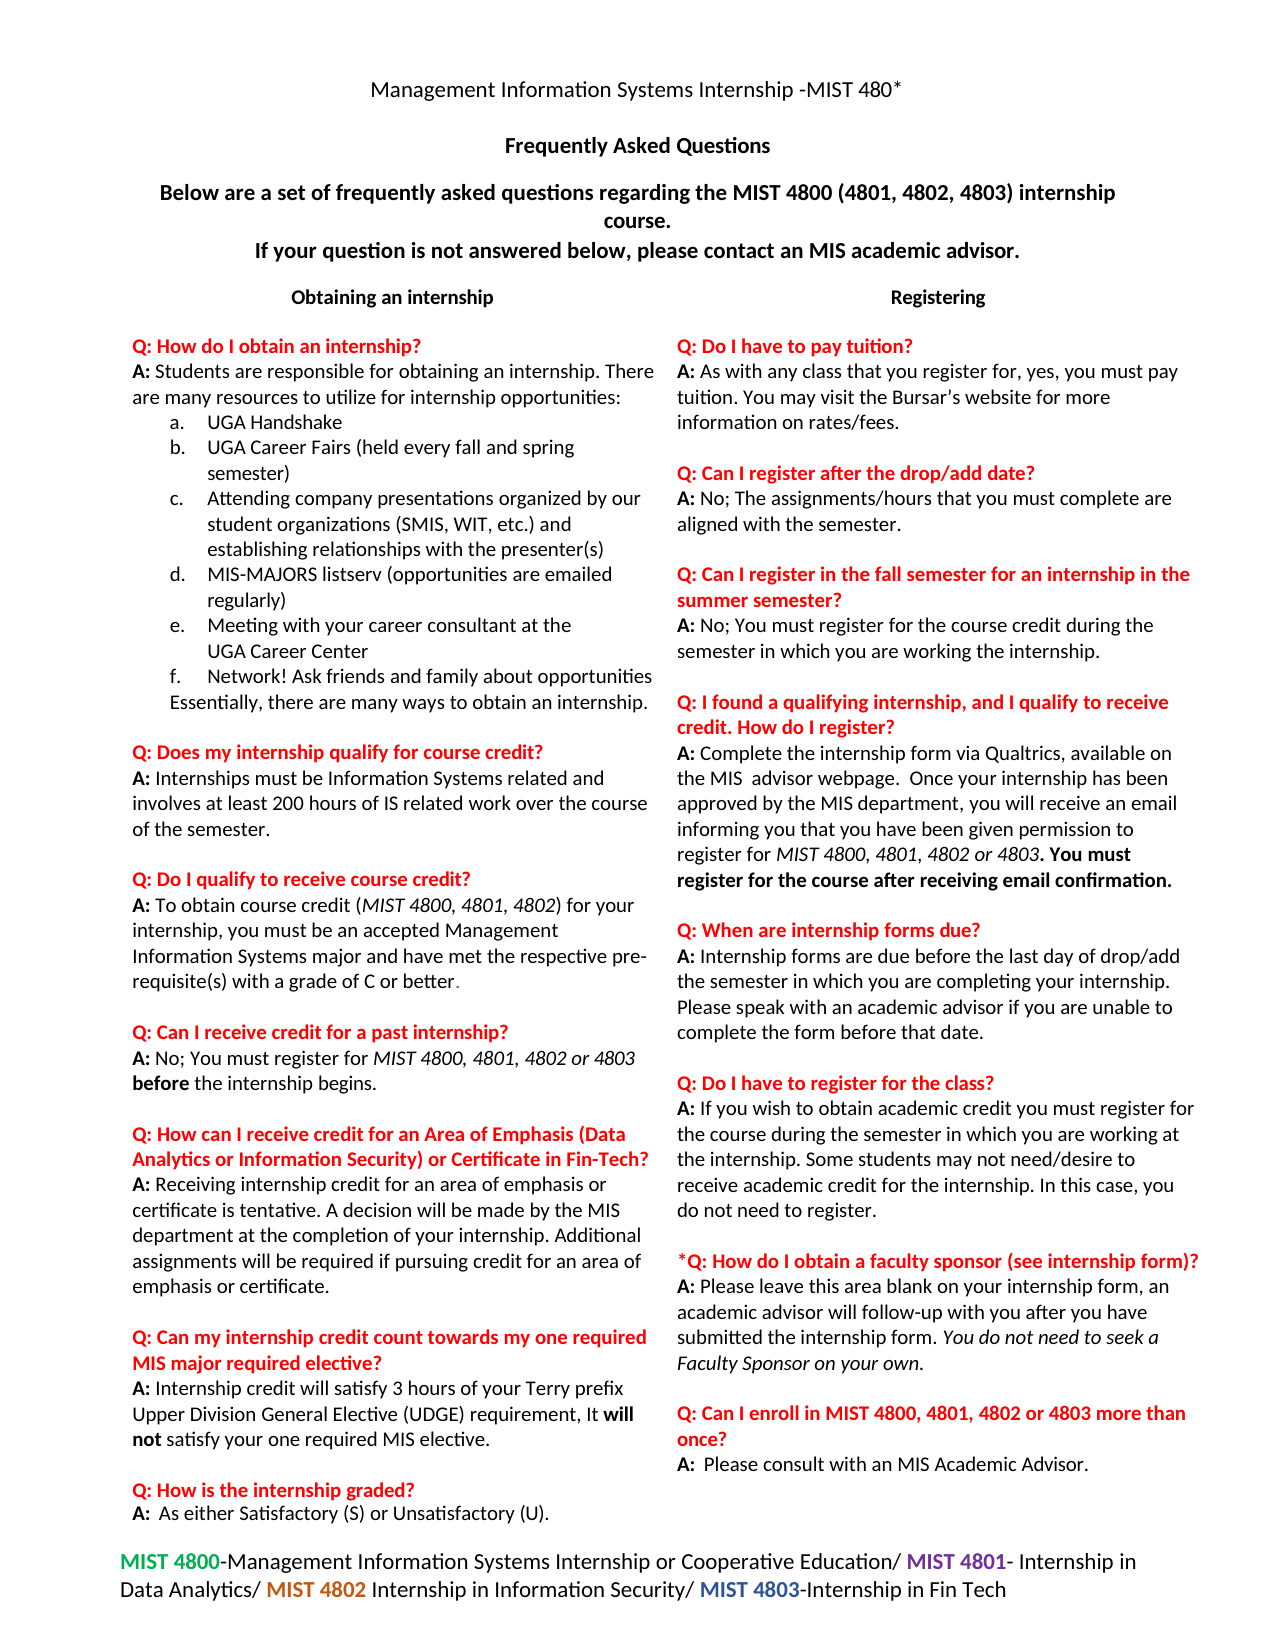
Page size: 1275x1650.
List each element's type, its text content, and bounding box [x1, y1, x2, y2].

table_header Obtaining an internship [127, 288, 666, 323]
table_cell Q: Do I have to pay tuition? A: As with any class that you register for, yes, you must pay tuition. You may visit the Bursar’s website for more information on rates/fees. Q: Can I register after the drop/add date? A: No; The assignments/hours that you must complete are aligned with the semester. Q: Can I register in the fall semester for an internship in the summer semester? A: No; You must register for the course credit during the semester in which you are working the internship. Q: I found a qualifying internship, and I qualify to receive credit. How do I register? A: Complete the internship form via Qualtrics, available on the MIS advisor webpage. Once your internship has been approved by the MIS department, you will receive an email informing you that you have been given permission to register for MIST 4800, 4801, 4802 or 4803. You must register for the course after receiving email confirmation. Q: When are internship forms due? A: Internship forms are due before the last day of drop/add the semester in which you are completing your internship. Please speak with an academic advisor if you are unable to complete the form before that date. Q: Do I have to register for the class? A: If you wish to obtain academic credit you must register for the course during the semester in which you are working at the internship. Some students may not need/desire to receive academic credit for the internship. In this case, you do not need to register. *Q: How do I obtain a faculty sponsor (see internship form)? A: Please leave this area blank on your internship form, an academic advisor will follow-up with you after you have submitted the internship form. You do not need to seek a Faculty Sponsor on your own. Q: Can I enroll in MIST 4800, 4801, 4802 or 4803 more than once? A: Please consult with an MIS Academic Advisor. [666, 323, 1204, 1528]
text If your question is not answered below, please contact an MIS academic advisor. [124, 236, 1150, 264]
table_cell Q: How do I obtain an internship? A: Students are responsible for obtaining an internship. There are many resources to utilize for internship opportunities: UGA Handshake UGA Career Fairs (held every fall and spring semester) Attending company presentations organized by our student organizations (SMIS, WIT, etc.) and establishing relationships with the presenter(s) MIS-MAJORS listserv (opportunities are emailed regularly) Meeting with your career consultant at the UGA Career Center Network! Ask friends and family about opportunities Essentially, there are many ways to obtain an internship. Q: Does my internship qualify for course credit? A: Internships must be Information Systems related and involves at least 200 hours of IS related work over the course of the semester. Q: Do I qualify to receive course credit? A: To obtain course credit (MIST 4800, 4801, 4802) for your internship, you must be an accepted Management Information Systems major and have met the respective pre- requisite(s) with a grade of C or better. Q: Can I receive credit for a past internship? A: No; You must register for MIST 4800, 4801, 4802 or 4803 before the internship begins. Q: How can I receive credit for an Area of Emphasis (Data Analytics or Information Security) or Certificate in Fin-Tech? A: Receiving internship credit for an area of emphasis or certificate is tentative. A decision will be made by the MIS department at the completion of your internship. Additional assignments will be required if pursuing credit for an area of emphasis or certificate. Q: Can my internship credit count towards my one required MIS major required elective? A: Internship credit will satisfy 3 hours of your Terry prefix Upper Division General Elective (UDGE) requirement, It will not satisfy your one required MIS elective. Q: How is the internship graded? A: As either Satisfactory (S) or Unsatisfactory (U). [127, 323, 666, 1528]
table_header Registering [666, 288, 1204, 323]
text Frequently Asked Questions [125, 131, 1151, 159]
text MIST 4800-Management Information Systems Internship or Cooperative Education/ MIST 4801- Internship in Data Analytics/ MIST 4802 Internship in Information Security/ MIST 4803-Internship in Fin Tech [120, 1547, 1174, 1603]
text Below are a set of frequently asked questions regarding the MIST 4800 (4801, 4802, 4803) internship course. [125, 178, 1150, 234]
text Management Information Systems Internship -MIST 480* [370, 75, 1214, 103]
